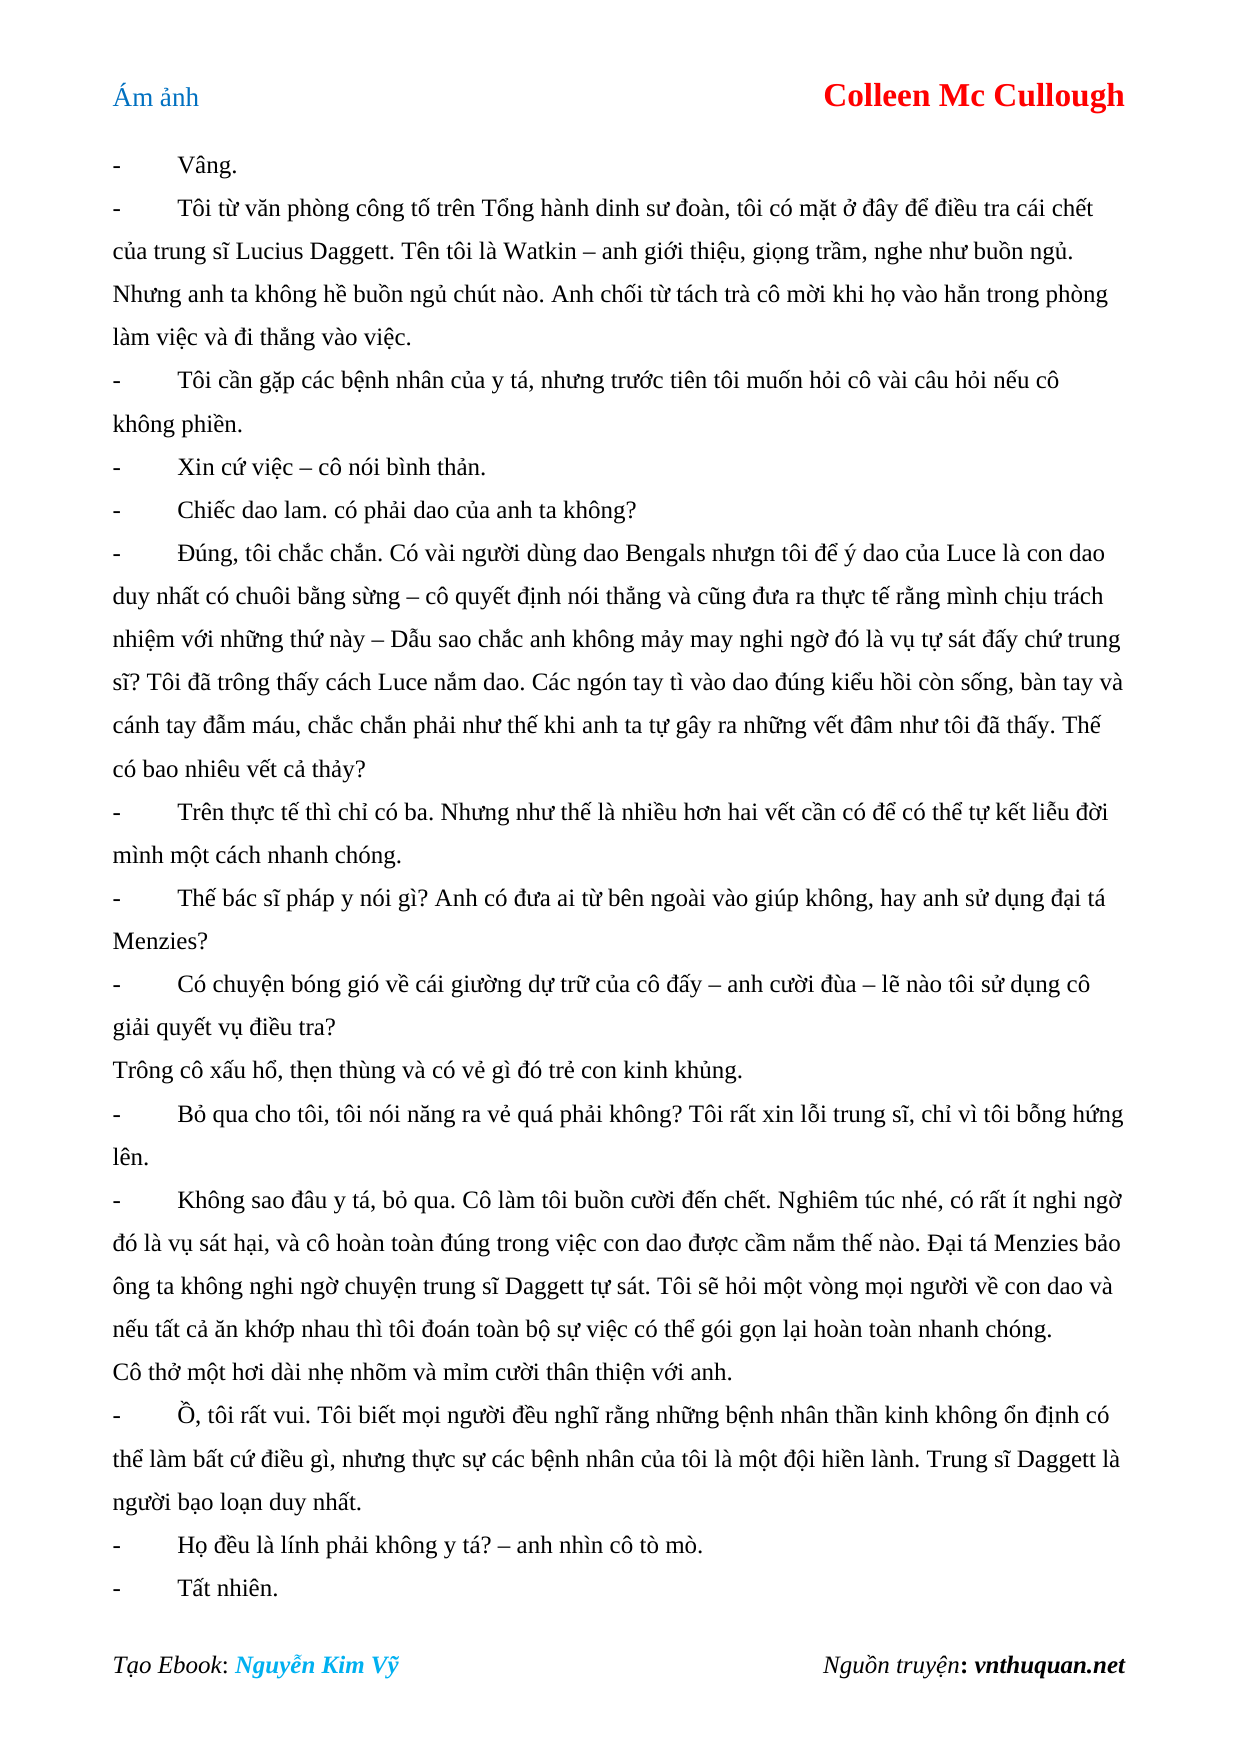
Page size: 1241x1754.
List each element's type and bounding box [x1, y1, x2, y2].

text [112, 150, 1128, 1602]
